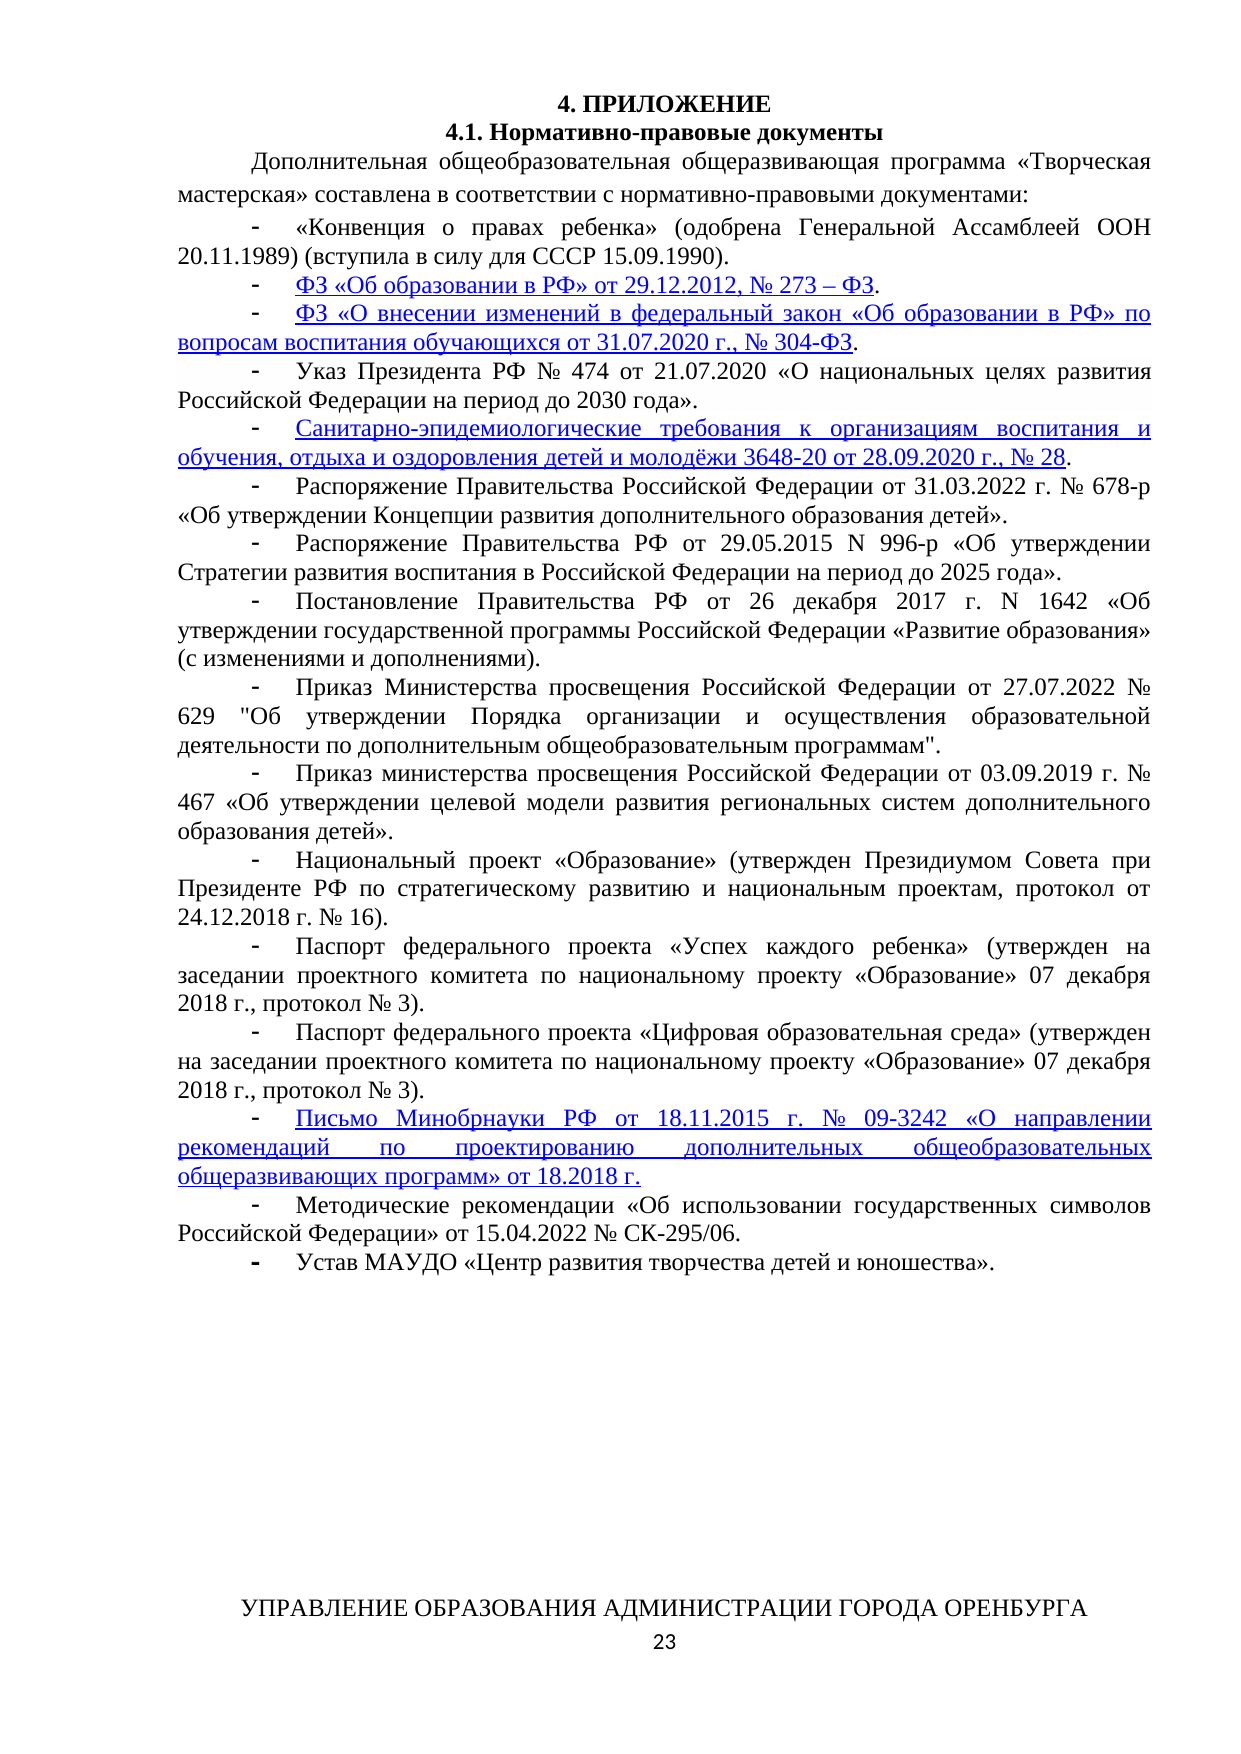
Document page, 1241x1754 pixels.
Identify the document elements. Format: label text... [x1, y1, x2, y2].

text 4. ПРИЛОЖЕНИЕ [177, 89, 1152, 117]
list ФЗ «О внесении изменений в федеральный закон «Об образовании в РФ» по вопросам воспитания обучающихся от 31.07.2020 г., № 304-ФЗ. [177, 298, 1152, 356]
list Письмо Минобрнауки РФ от 18.11.2015 г. № 09-3242 «О направлении рекомендаций по проектированию дополнительных общеобразовательных общеразвивающих программ» от 18.2018 г. [177, 1158, 1152, 1190]
text Дополнительная общеобразовательная общеразвивающая программа «Творческая мастерская» составлена в соответствии с нормативно-правовыми документами: [177, 146, 1152, 208]
list Приказ Министерства просвещения Российской Федерации от 27.07.2022 № 629 "Об утверждении Порядка организации и осуществления образовательной деятельности по дополнительным общеобразовательным программам". [177, 672, 1152, 758]
list «Конвенция о правах ребенка» (одобрена Генеральной Ассамблеей ООН 20.11.1989) (вступила в силу для СССР 15.09.1990). [177, 212, 1152, 270]
list Письмо Минобрнауки РФ от 18.11.2015 г. № 09-3242 «О направлении рекомендаций по проектированию дополнительных общеобразовательных общеразвивающих программ» от 18.2018 г. [177, 1103, 1152, 1157]
list Устав МАУДО «Центр развития творчества детей и юношества». [177, 1247, 1152, 1276]
list Постановление Правительства РФ от 26 декабря 2017 г. N 1642 «Об утверждении государственной программы Российской Федерации «Развитие образования» (с изменениями и дополнениями). [177, 586, 1152, 672]
list Паспорт федерального проекта «Цифровая образовательная среда» (утвержден на заседании проектного комитета по национальному проекту «Образование» 07 декабря 2018 г., протокол № 3). [177, 1017, 1152, 1103]
text 4.1. Нормативно-правовые документы [177, 117, 1152, 146]
list Указ Президента РФ № 474 от 21.07.2020 «О национальных целях развития Российской Федерации на период до 2030 года». [177, 356, 1152, 413]
list Национальный проект «Образование» (утвержден Президиумом Совета при Президенте РФ по стратегическому развитию и национальным проектам, протокол от 24.12.2018 г. № 16). [177, 845, 1152, 931]
list Санитарно-эпидемиологические требования к организациям воспитания и обучения, отдыха и оздоровления детей и молодёжи 3648-20 от 28.09.2020 г., № 28. [177, 413, 1152, 471]
list Распоряжение Правительства РФ от 29.05.2015 N 996-р «Об утверждении Стратегии развития воспитания в Российской Федерации на период до 2025 года». [177, 528, 1152, 586]
list Методические рекомендации «Об использовании государственных символов Российской Федерации» от 15.04.2022 № СК-295/06. [177, 1190, 1152, 1247]
list Распоряжение Правительства Российской Федерации от 31.03.2022 г. № 678-р «Об утверждении Концепции развития дополнительного образования детей». [177, 471, 1152, 528]
list ФЗ «Об образовании в РФ» от 29.12.2012, № 273 – ФЗ. [177, 270, 1152, 298]
text УПРАВЛЕНИЕ ОБРАЗОВАНИЯ АДМИНИСТРАЦИИ ГОРОДА ОРЕНБУРГА [177, 1593, 1152, 1621]
list Паспорт федерального проекта «Успех каждого ребенка» (утвержден на заседании проектного комитета по национальному проекту «Образование» 07 декабря 2018 г., протокол № 3). [177, 931, 1152, 1017]
list Приказ министерства просвещения Российской Федерации от 03.09.2019 г. № 467 «Об утверждении целевой модели развития региональных систем дополнительного образования детей». [177, 758, 1152, 845]
